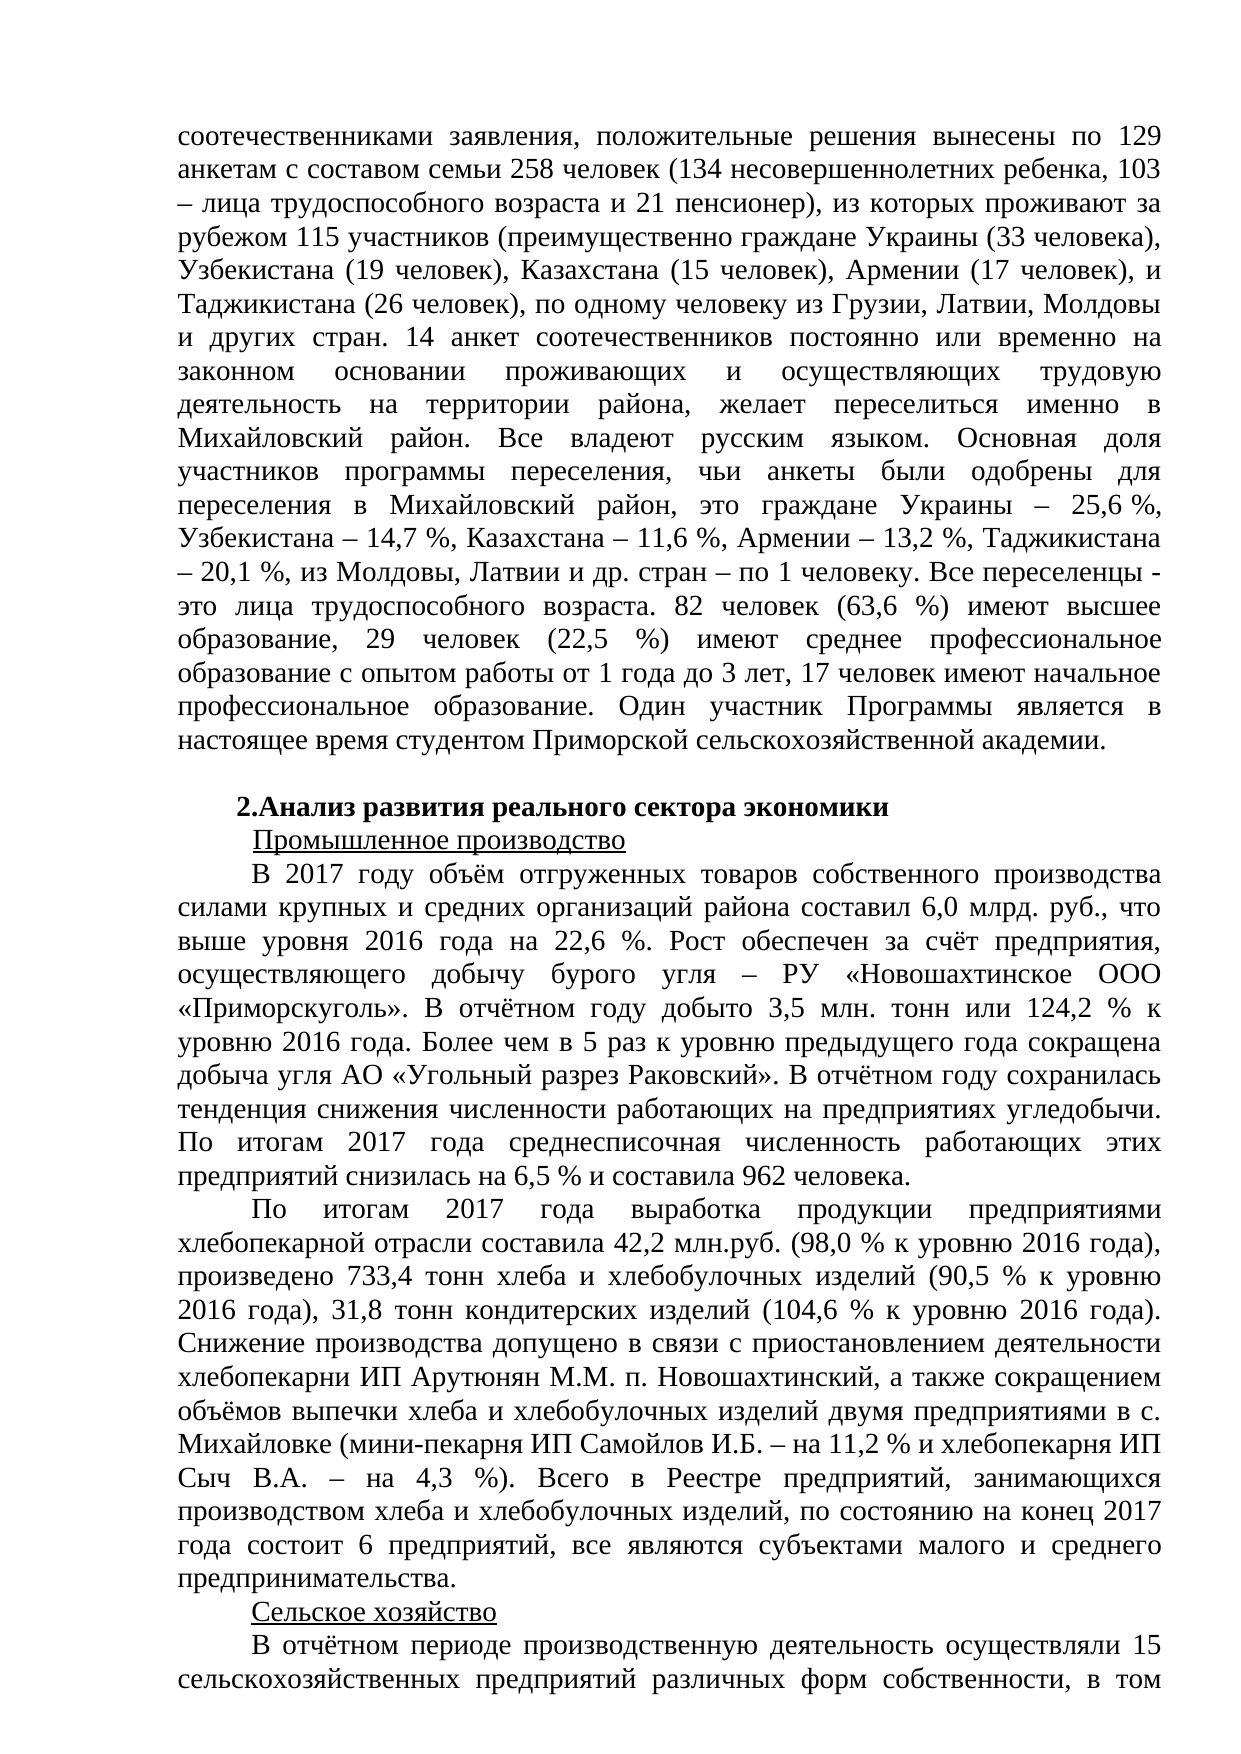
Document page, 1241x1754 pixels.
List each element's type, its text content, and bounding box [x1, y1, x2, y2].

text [177, 1627, 1162, 1694]
text 2.Анализ развития реального сектора экономики [177, 789, 1162, 822]
text В 2017 году объём отгруженных товаров собственного производства силами крупных и средних организаций района составил 6,0 млрд. руб., что выше уровня 2016 года на 22,6 %. Рост обеспечен за счёт предприятия, осуществляющего добычу бурого угля – РУ «Новошахтинское ООО «Приморскуголь». В отчётном году добыто 3,5 млн. тонн или 124,2 % к уровню 2016 года. Более чем в 5 раз к уровню предыдущего года сокращена добыча угля АО «Угольный разрез Раковский». В отчётном году сохранилась тенденция снижения численности работающих на предприятиях угледобычи. По итогам 2017 года среднесписочная численность работающих этих предприятий снизилась на 6,5 % и составила 962 человека. [177, 856, 1162, 1191]
text По итогам 2017 года выработка продукции предприятиями хлебопекарной отрасли составила 42,2 млн.руб. (98,0 % к уровню 2016 года), произведено 733,4 тонн хлеба и хлебобулочных изделий (90,5 % к уровню 2016 года), 31,8 тонн кондитерских изделий (104,6 % к уровню 2016 года). Снижение производства допущено в связи с приостановлением деятельности хлебопекарни ИП Арутюнян М.М. п. Новошахтинский, а также сокращением объёмов выпечки хлеба и хлебобулочных изделий двумя предприятиями в с. Михайловке (мини-пекарня ИП Самойлов И.Б. – на 11,2 % и хлебопекарня ИП Сыч В.А. – на 4,3 %). Всего в Реестре предприятий, занимающихся производством хлеба и хлебобулочных изделий, по состоянию на конец 2017 года состоит 6 предприятий, все являются субъектами малого и среднего предпринимательства. [177, 1191, 1162, 1594]
text Сельское хозяйство [177, 1594, 1162, 1627]
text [177, 118, 1162, 755]
text Промышленное производство [177, 822, 1162, 856]
